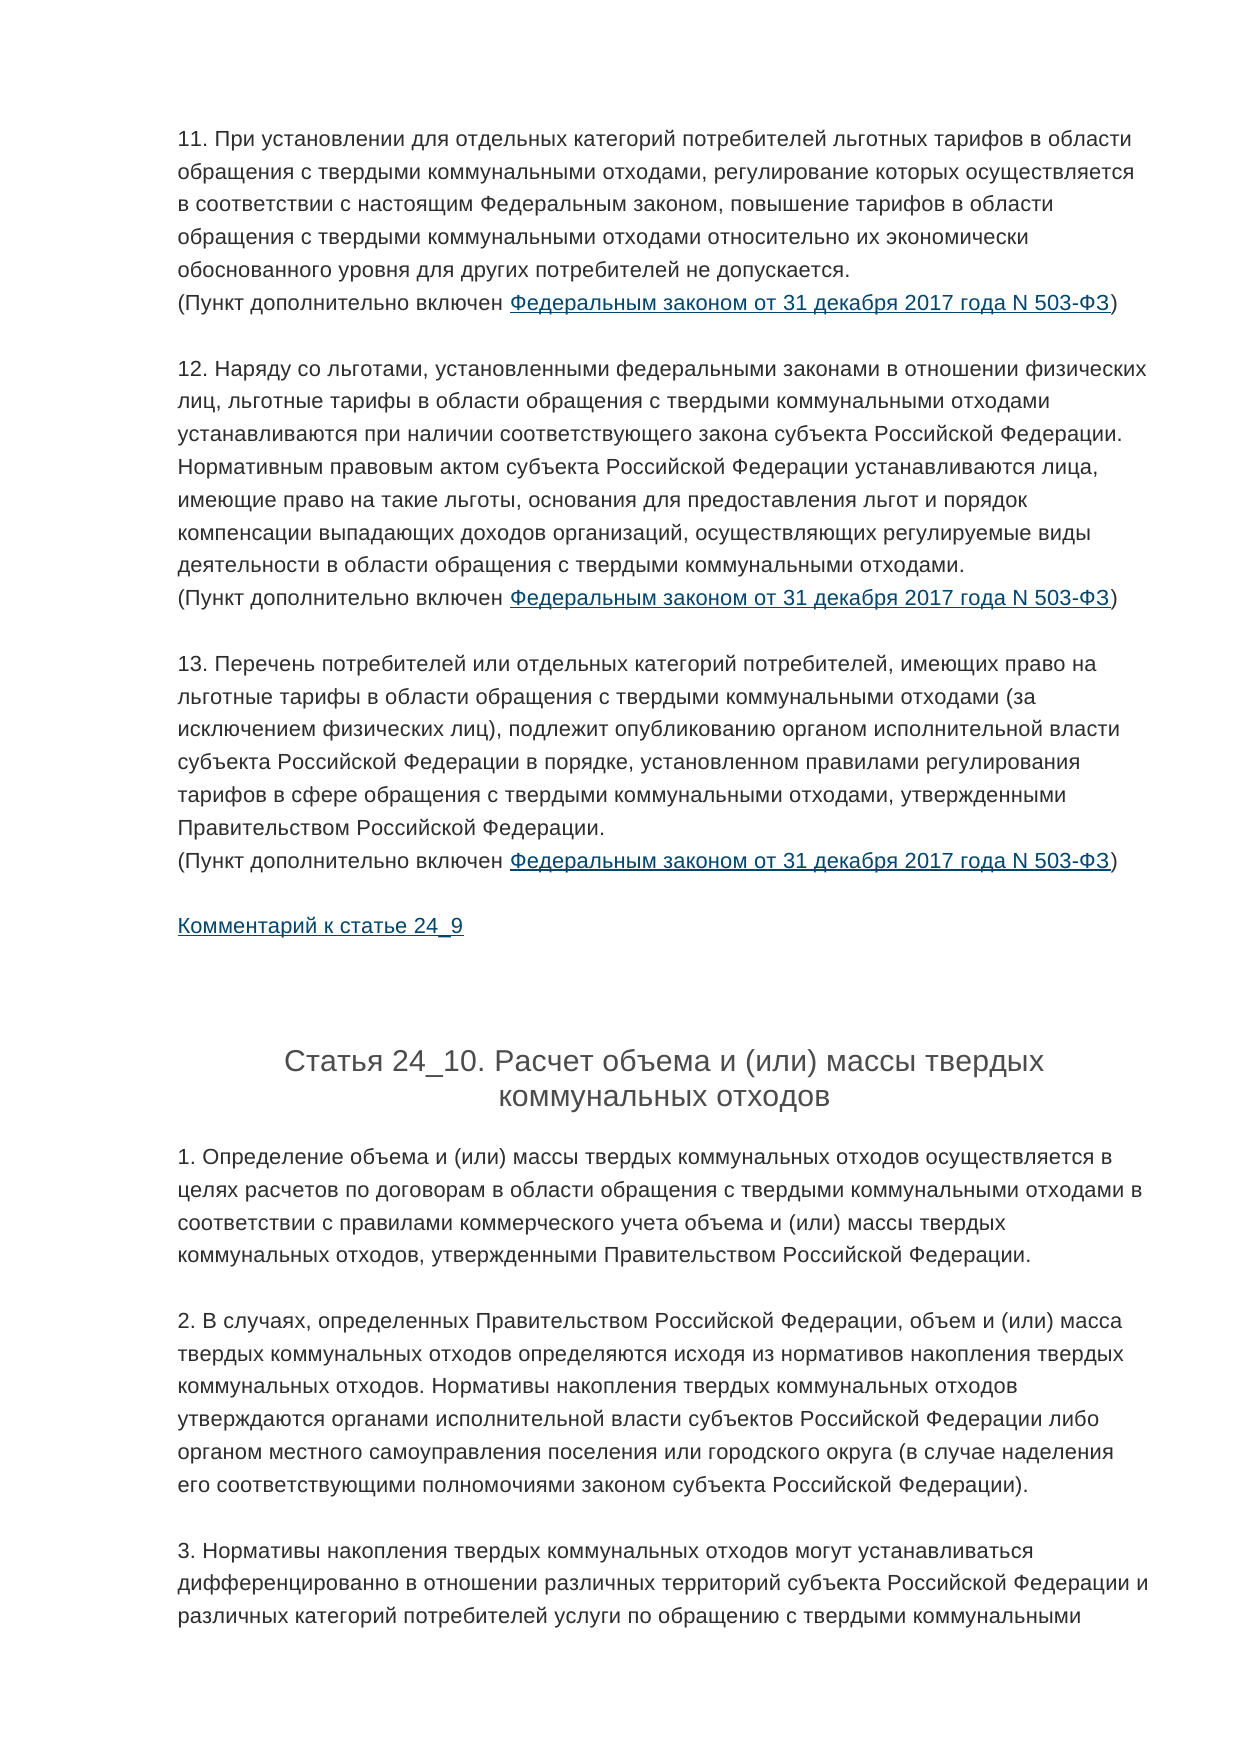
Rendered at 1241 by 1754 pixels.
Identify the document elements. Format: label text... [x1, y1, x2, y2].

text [177, 1530, 1152, 1628]
text 1. Определение объема и (или) массы твердых коммунальных отходов осуществляется в целях расчетов по договорам в области обращения с твердыми коммунальными отходами в соответствии с правилами коммерческого учета объема и (или) массы твердых коммунальных отходов, утвержденными Правительством Российской Федерации. [177, 1136, 1152, 1300]
text Статья 24_10. Расчет объема и (или) массы твердых коммунальных отходов [177, 1043, 1152, 1113]
text 11. При установлении для отдельных категорий потребителей льготных тарифов в области обращения с твердыми коммунальными отходами, регулирование которых осуществляется в соответствии с настоящим Федеральным законом, повышение тарифов в области обращения с твердыми коммунальными отходами относительно их экономически обоснованного уровня для других потребителей не допускается. (Пункт дополнительно включен Федеральным законом от 31 декабря 2017 года N 503-ФЗ) [177, 118, 1152, 348]
text 13. Перечень потребителей или отдельных категорий потребителей, имеющих право на льготные тарифы в области обращения с твердыми коммунальными отходами (за исключением физических лиц), подлежит опубликованию органом исполнительной власти субъекта Российской Федерации в порядке, установленном правилами регулирования тарифов в сфере обращения с твердыми коммунальными отходами, утвержденными Правительством Российской Федерации. (Пункт дополнительно включен Федеральным законом от 31 декабря 2017 года N 503-ФЗ) Комментарий к статье 24_9 [177, 643, 1152, 1004]
text 2. В случаях, определенных Правительством Российской Федерации, объем и (или) масса твердых коммунальных отходов определяются исходя из нормативов накопления твердых коммунальных отходов. Нормативы накопления твердых коммунальных отходов утверждаются органами исполнительной власти субъектов Российской Федерации либо органом местного самоуправления поселения или городского округа (в случае наделения его соответствующими полномочиями законом субъекта Российской Федерации). [177, 1300, 1152, 1530]
text 12. Наряду со льготами, установленными федеральными законами в отношении физических лиц, льготные тарифы в области обращения с твердыми коммунальными отходами устанавливаются при наличии соответствующего закона субъекта Российской Федерации. Нормативным правовым актом субъекта Российской Федерации устанавливаются лица, имеющие право на такие льготы, основания для предоставления льгот и порядок компенсации выпадающих доходов организаций, осуществляющих регулируемые виды деятельности в области обращения с твердыми коммунальными отходами. (Пункт дополнительно включен Федеральным законом от 31 декабря 2017 года N 503-ФЗ) [177, 348, 1152, 643]
